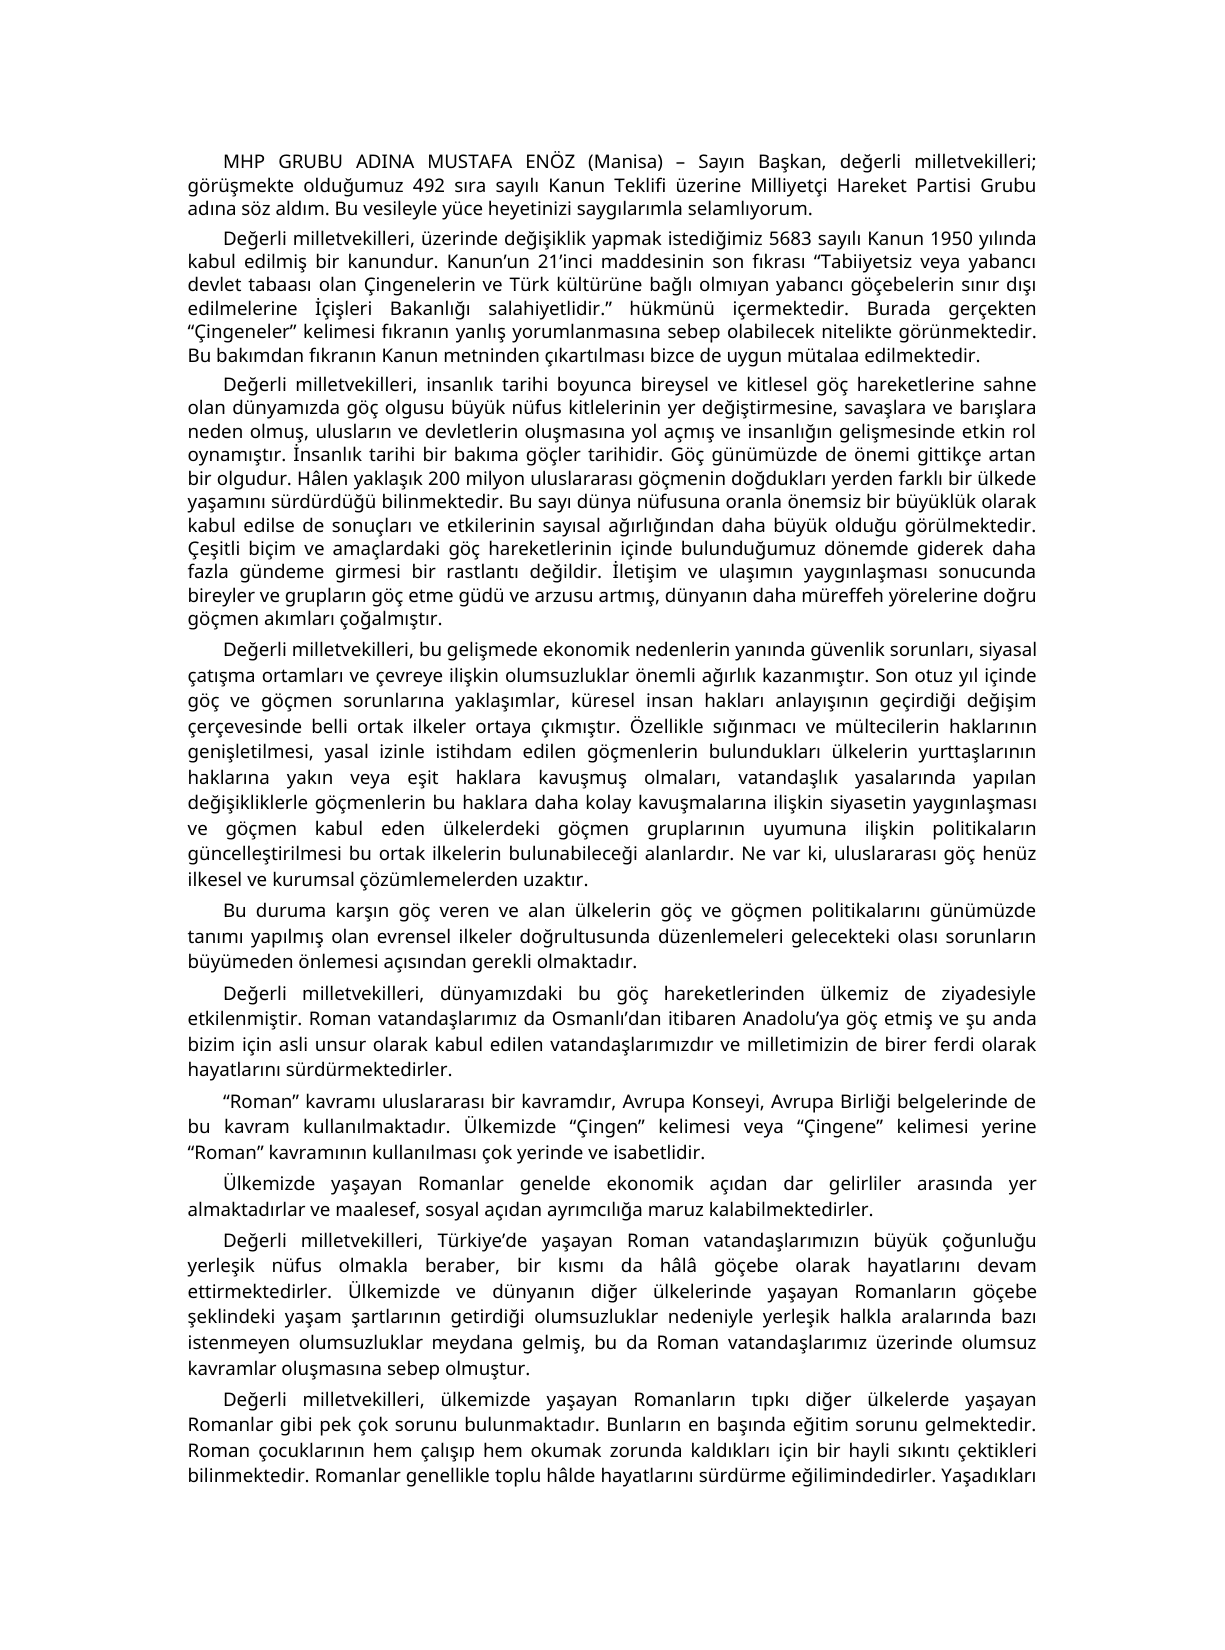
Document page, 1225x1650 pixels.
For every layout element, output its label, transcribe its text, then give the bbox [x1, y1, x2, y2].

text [187, 1386, 1037, 1488]
text Değerli milletvekilleri, Türkiye’de yaşayan Roman vatandaşlarımızın büyük çoğunluğu yerleşik nüfus olmakla beraber, bir kısmı da hâlâ göçebe olarak hayatlarını devam ettirmektedirler. Ülkemizde ve dünyanın diğer ülkelerinde yaşayan Romanların göçebe şeklindeki yaşam şartlarının getirdiği olumsuzluklar nedeniyle yerleşik halkla aralarında bazı istenmeyen olumsuzluklar meydana gelmiş, bu da Roman vatandaşlarımız üzerinde olumsuz kavramlar oluşmasına sebep olmuştur. [187, 1227, 1037, 1380]
text Değerli milletvekilleri, bu gelişmede ekonomik nedenlerin yanında güvenlik sorunları, siyasal çatışma ortamları ve çevreye ilişkin olumsuzluklar önemli ağırlık kazanmıştır. Son otuz yıl içinde göç ve göçmen sorunlarına yaklaşımlar, küresel insan hakları anlayışının geçirdiği değişim çerçevesinde belli ortak ilkeler ortaya çıkmıştır. Özellikle sığınmacı ve mültecilerin haklarının genişletilmesi, yasal izinle istihdam edilen göçmenlerin bulundukları ülkelerin yurttaşlarının haklarına yakın veya eşit haklara kavuşmuş olmaları, vatandaşlık yasalarında yapılan değişikliklerle göçmenlerin bu haklara daha kolay kavuşmalarına ilişkin siyasetin yaygınlaşması ve göçmen kabul eden ülkelerdeki göçmen gruplarının uyumuna ilişkin politikaların güncelleştirilmesi bu ortak ilkelerin bulunabileceği alanlardır. Ne var ki, uluslararası göç henüz ilkesel ve kurumsal çözümlemelerden uzaktır. [187, 636, 1037, 891]
text Ülkemizde yaşayan Romanlar genelde ekonomik açıdan dar gelirliler arasında yer almaktadırlar ve maalesef, sosyal açıdan ayrımcılığa maruz kalabilmektedirler. [187, 1170, 1037, 1221]
text Değerli milletvekilleri, dünyamızdaki bu göç hareketlerinden ülkemiz de ziyadesiyle etkilenmiştir. Roman vatandaşlarımız da Osmanlı’dan itibaren Anadolu’ya göç etmiş ve şu anda bizim için asli unsur olarak kabul edilen vatandaşlarımızdır ve milletimizin de birer ferdi olarak hayatlarını sürdürmektedirler. [187, 980, 1037, 1082]
text Bu duruma karşın göç veren ve alan ülkelerin göç ve göçmen politikalarını günümüzde tanımı yapılmış olan evrensel ilkeler doğrultusunda düzenlemeleri gelecekteki olası sorunların büyümeden önlemesi açısından gerekli olmaktadır. [187, 897, 1037, 974]
text MHP GRUBU ADINA MUSTAFA ENÖZ (Manisa) – Sayın Başkan, değerli milletvekilleri; görüşmekte olduğumuz 492 sıra sayılı Kanun Teklifi üzerine Milliyetçi Hareket Partisi Grubu adına söz aldım. Bu vesileyle yüce heyetinizi saygılarımla selamlıyorum. [187, 150, 1037, 220]
text Değerli milletvekilleri, insanlık tarihi boyunca bireysel ve kitlesel göç hareketlerine sahne olan dünyamızda göç olgusu büyük nüfus kitlelerinin yer değiştirmesine, savaşlara ve barışlara neden olmuş, ulusların ve devletlerin oluşmasına yol açmış ve insanlığın gelişmesinde etkin rol oynamıştır. İnsanlık tarihi bir bakıma göçler tarihidir. Göç günümüzde de önemi gittikçe artan bir olgudur. Hâlen yaklaşık 200 milyon uluslararası göçmenin doğdukları yerden farklı bir ülkede yaşamını sürdürdüğü bilinmektedir. Bu sayı dünya nüfusuna oranla önemsiz bir büyüklük olarak kabul edilse de sonuçları ve etkilerinin sayısal ağırlığından daha büyük olduğu görülmektedir. Çeşitli biçim ve amaçlardaki göç hareketlerinin içinde bulunduğumuz dönemde giderek daha fazla gündeme girmesi bir rastlantı değildir. İletişim ve ulaşımın yaygınlaşması sonucunda bireyler ve grupların göç etme güdü ve arzusu artmış, dünyanın daha müreffeh yörelerine doğru göçmen akımları çoğalmıştır. [187, 373, 1037, 630]
text “Roman” kavramı uluslararası bir kavramdır, Avrupa Konseyi, Avrupa Birliği belgelerinde de bu kavram kullanılmaktadır. Ülkemizde “Çingen” kelimesi veya “Çingene” kelimesi yerine “Roman” kavramının kullanılması çok yerinde ve isabetlidir. [187, 1088, 1037, 1164]
text Değerli milletvekilleri, üzerinde değişiklik yapmak istediğimiz 5683 sayılı Kanun 1950 yılında kabul edilmiş bir kanundur. Kanun’un 21’inci maddesinin son fıkrası “Tabiiyetsiz veya yabancı devlet tabaası olan Çingenelerin ve Türk kültürüne bağlı olmıyan yabancı göçebelerin sınır dışı edilmelerine İçişleri Bakanlığı salahiyetlidir.” hükmünü içermektedir. Burada gerçekten “Çingeneler” kelimesi fıkranın yanlış yorumlanmasına sebep olabilecek nitelikte görünmektedir. Bu bakımdan fıkranın Kanun metninden çıkartılması bizce de uygun mütalaa edilmektedir. [187, 226, 1037, 367]
